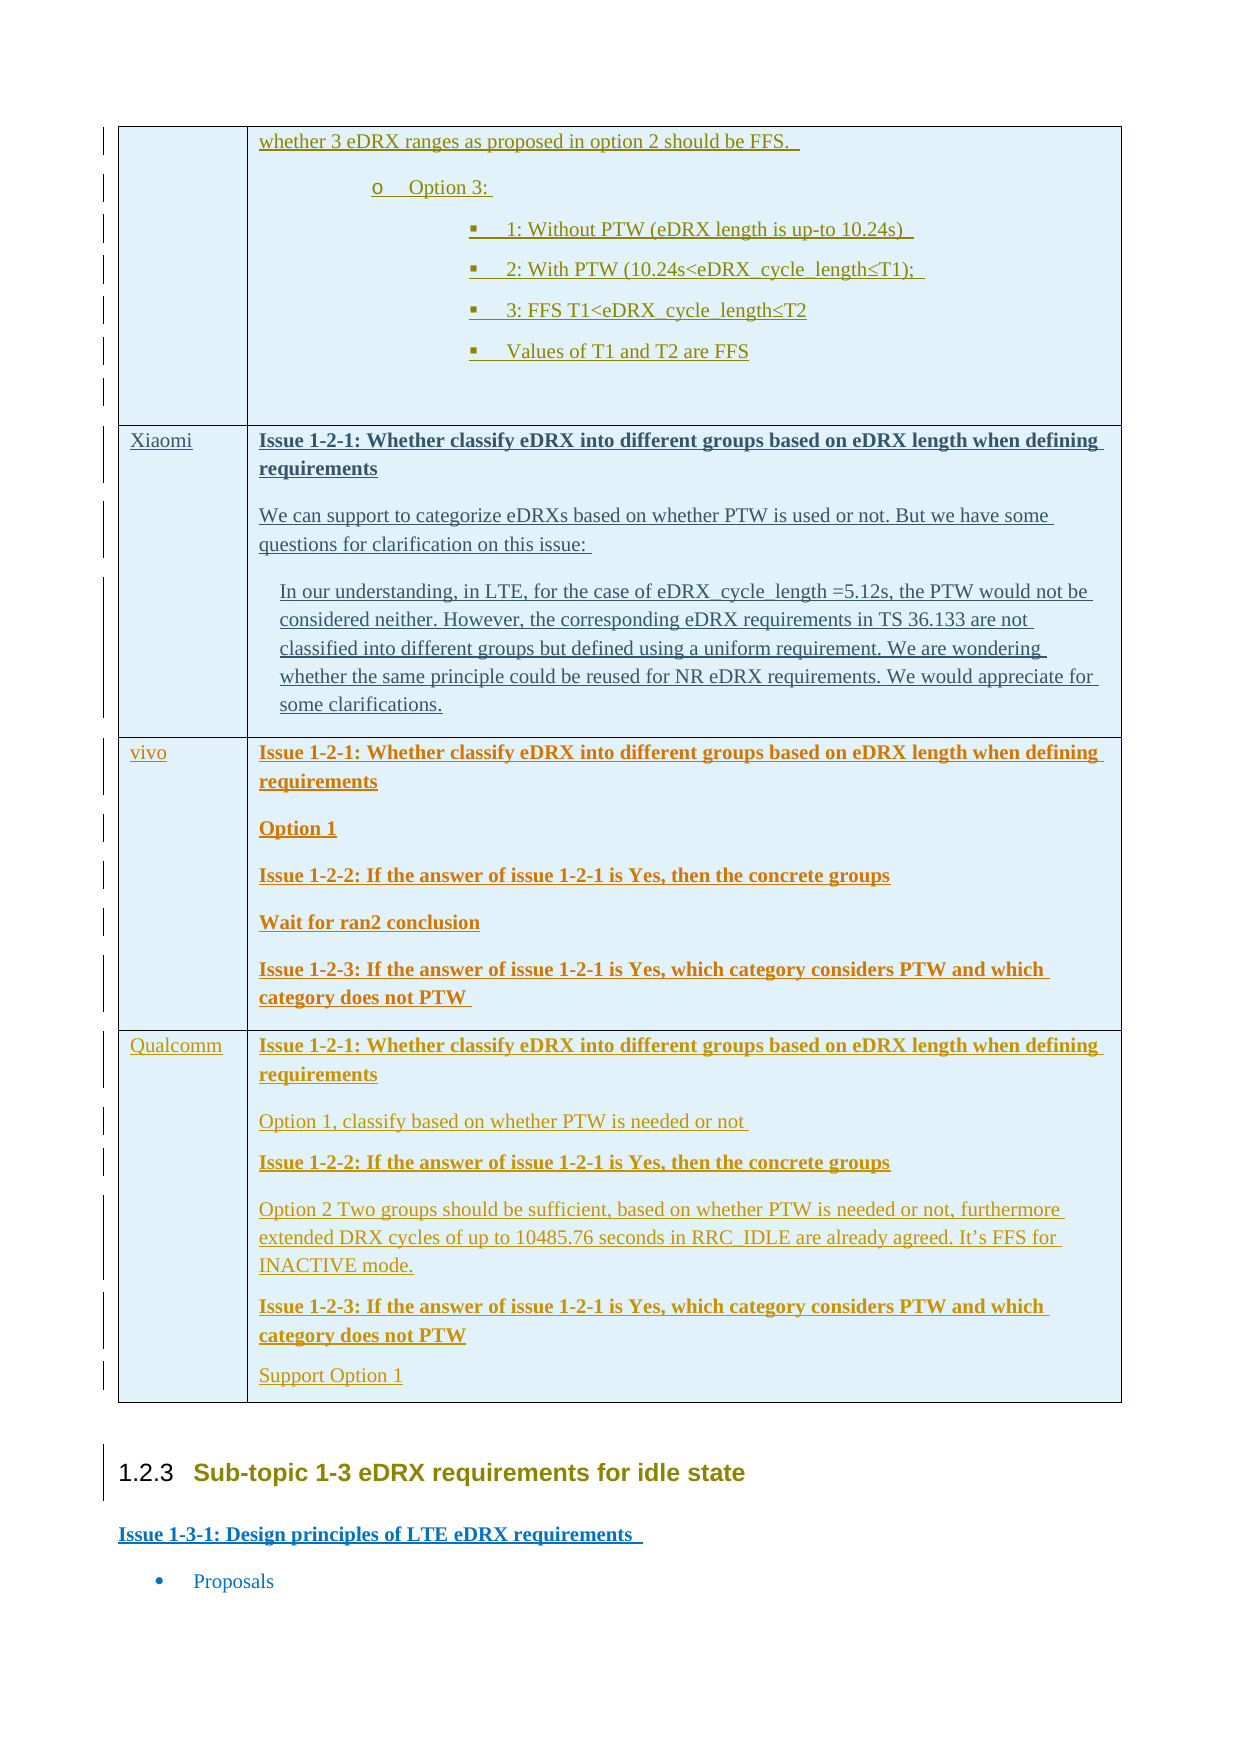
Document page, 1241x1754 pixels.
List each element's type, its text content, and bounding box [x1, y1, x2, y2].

subtitle Sub-topic 1-3 eDRX requirements for idle state [118, 1444, 1122, 1501]
text Issue 1-3-1: Design principles of LTE eDRX requirements [118, 1519, 1122, 1548]
list Proposals [156, 1567, 1122, 1595]
